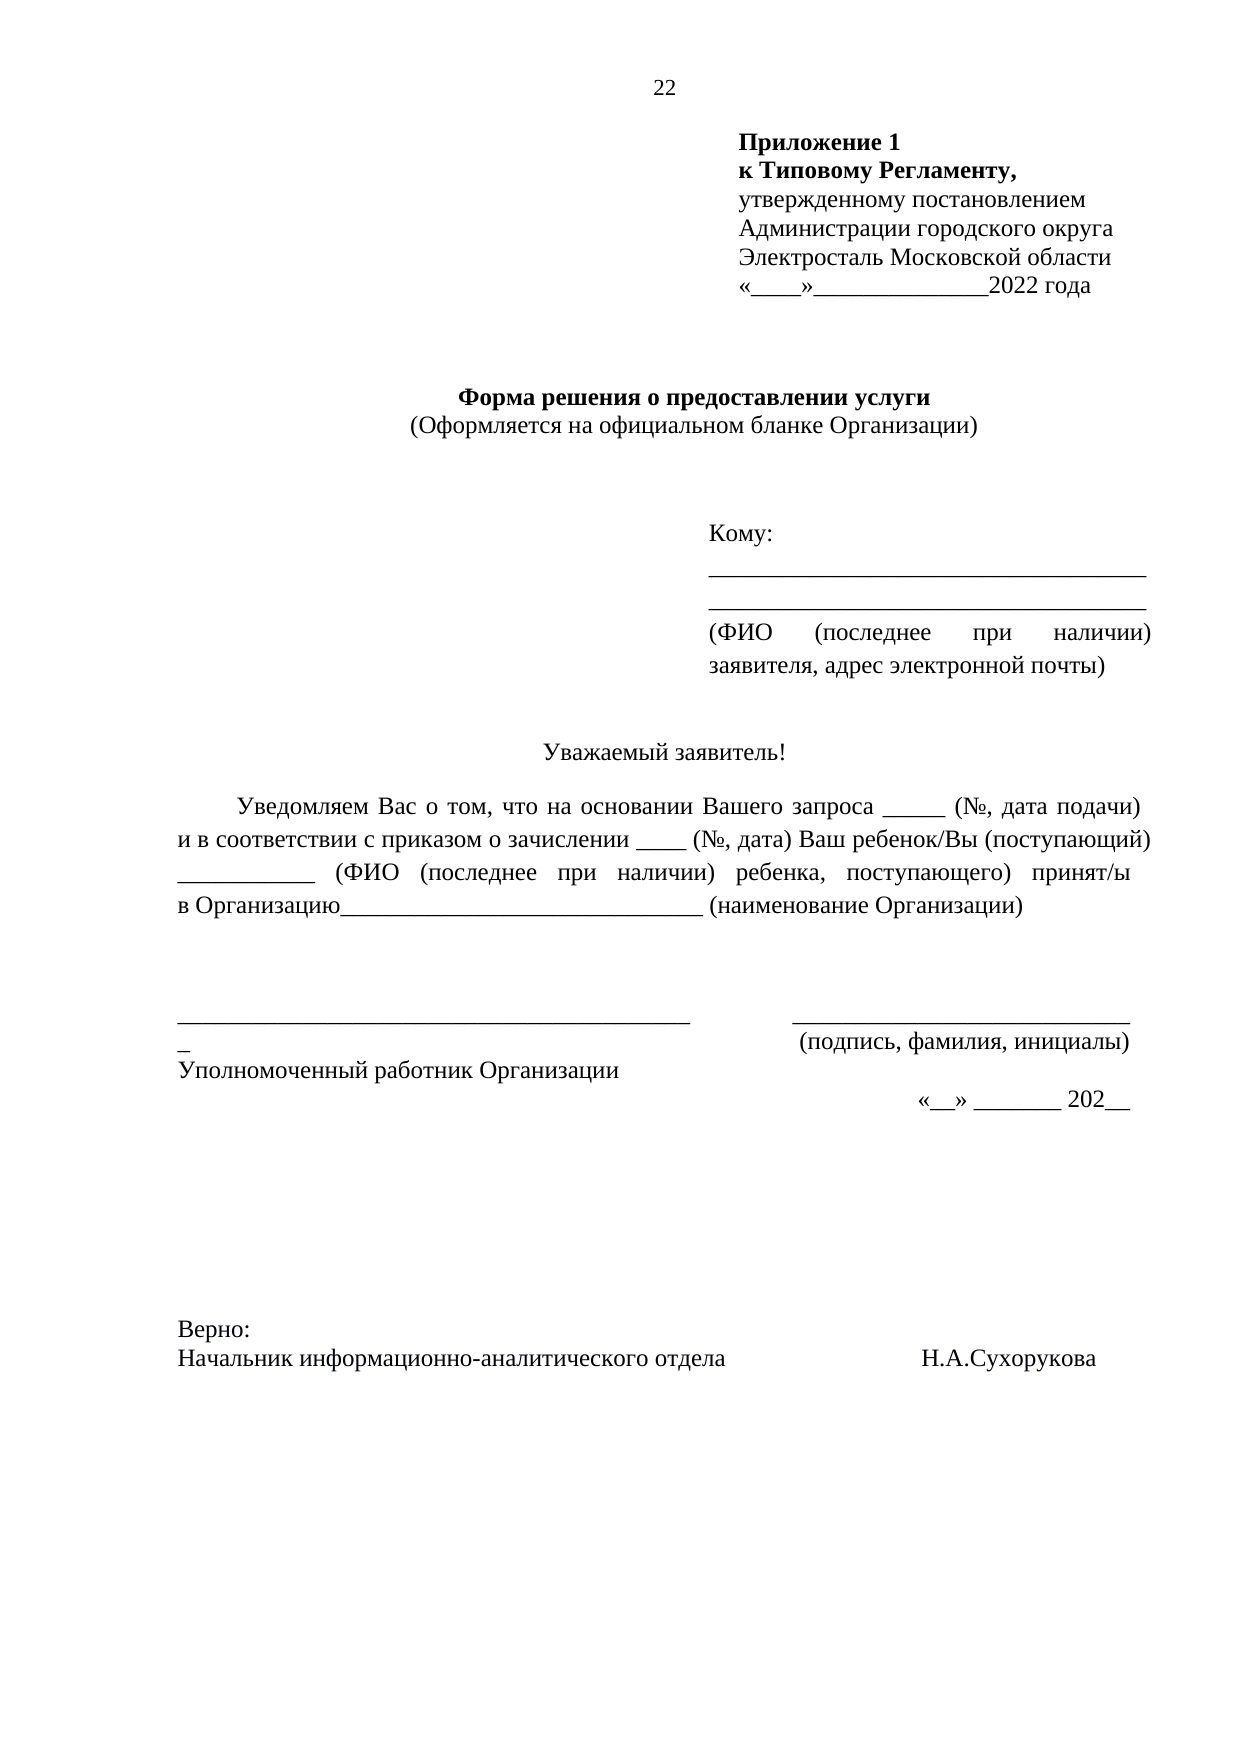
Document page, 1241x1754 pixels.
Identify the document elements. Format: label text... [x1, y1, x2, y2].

table_header __________________________________________ Уполномоченный работник Организации [166, 998, 713, 1141]
text Кому: ______________________________________________________________________ [709, 518, 1152, 613]
text «____»______________2022 года [738, 270, 1152, 299]
text Уважаемый заявитель! [177, 737, 1152, 766]
text Уведомляем Вас о том, что на основании Вашего запроса _____ (№, дата подачи) и в соответствии с приказом о зачислении ____ (№, дата) Ваш ребенок/Вы (поступающий) ___________ (ФИО (последнее при наличии) ребенка, поступающего) принят/ы в Организацию_____________________________ (наименование Организации) [177, 791, 1152, 919]
table_header ___________________________ (подпись, фамилия, инициалы) «__» _______ 202__ [713, 998, 1141, 1141]
text Форма решения о предоставлении услуги [177, 382, 1152, 410]
text Приложение 1 к Типовому Регламенту, [738, 127, 1152, 184]
text (Оформляется на официальном бланке Организации) [177, 410, 1152, 439]
text Верно: [177, 1314, 1152, 1343]
text (ФИО (последнее при наличии) заявителя, адрес электронной почты) [709, 617, 1152, 679]
text утвержденному постановлением Администрации городского округа Электросталь Московской области [738, 184, 1152, 270]
text Начальник информационно-аналитического отдела Н.А.Сухорукова [177, 1343, 1152, 1371]
